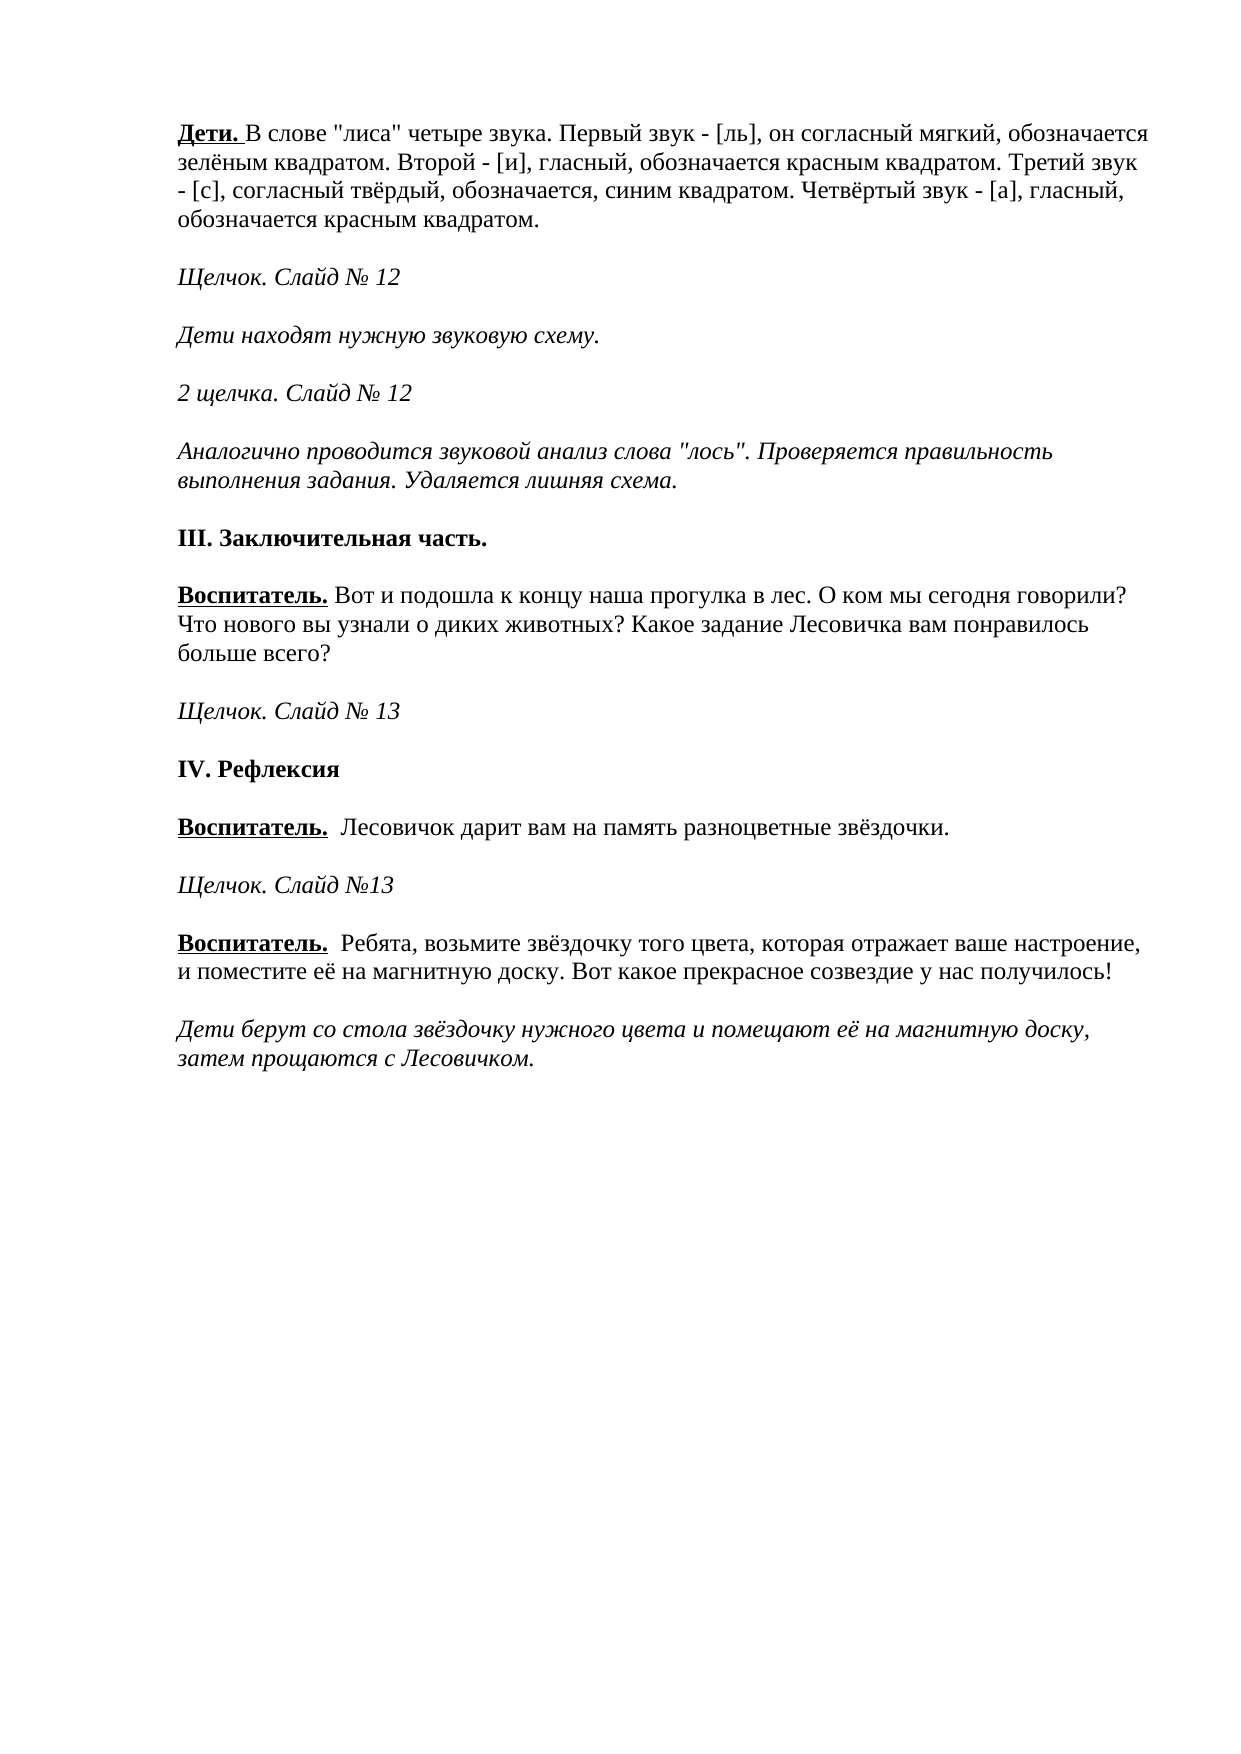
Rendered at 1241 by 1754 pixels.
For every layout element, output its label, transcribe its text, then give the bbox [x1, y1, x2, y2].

text Щелчок. Слайд № 12 [177, 262, 1152, 291]
text Щелчок. Слайд № 13 [177, 696, 1152, 725]
text Воспитатель. Ребята, возьмите звёздочку того цвета, которая отражает ваше настроение, и поместите её на магнитную доску. Вот какое прекрасное созвездие у нас получилось! [177, 928, 1152, 985]
text 2 щелчка. Слайд № 12 [177, 378, 1152, 407]
text IV. Рефлексия [177, 754, 1152, 783]
text Воспитатель. Лесовичок дарит вам на память разноцветные звёздочки. [177, 812, 1152, 841]
text Дети. В слове "лиса" четыре звука. Первый звук - [ль], он согласный мягкий, обозначается зелёным квадратом. Второй - [и], гласный, обозначается красным квадратом. Третий звук - [с], согласный твёрдый, обозначается, синим квадратом. Четвёртый звук - [а], гласный, обозначается красным квадратом. [177, 118, 1152, 233]
text Щелчок. Слайд №13 [177, 870, 1152, 898]
text Дети находят нужную звуковую схему. [177, 320, 1152, 349]
text Воспитатель. Вот и подошла к концу наша прогулка в лес. О ком мы сегодня говорили? Что нового вы узнали о диких животных? Какое задание Лесовичка вам понравилось больше всего? [177, 581, 1152, 667]
text Аналогично проводится звуковой анализ слова "лось". Проверяется правильность выполнения задания. Удаляется лишняя схема. [177, 436, 1152, 493]
text III. Заключительная часть. [177, 523, 1152, 551]
text Дети берут со стола звёздочку нужного цвета и помещают её на магнитную доску, затем прощаются с Лесовичком. [177, 1014, 1152, 1072]
